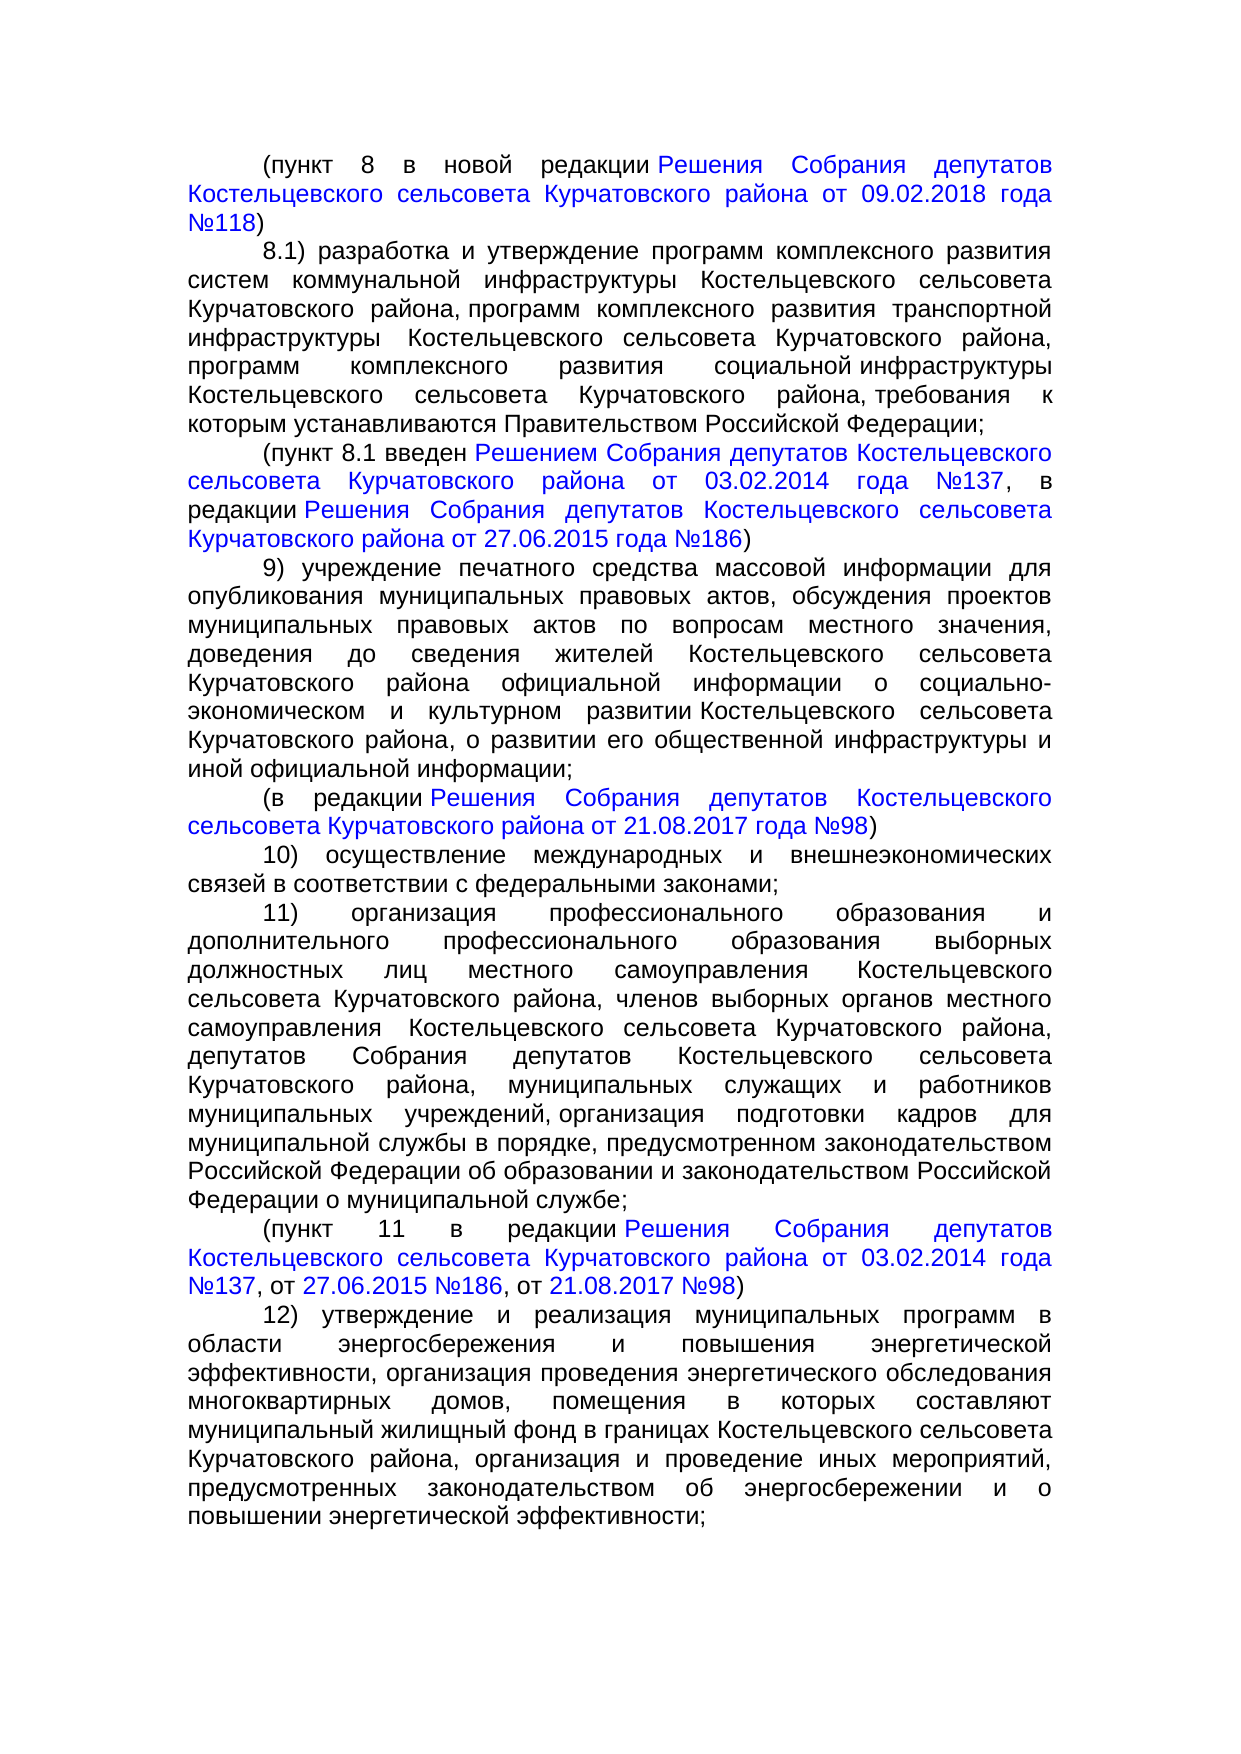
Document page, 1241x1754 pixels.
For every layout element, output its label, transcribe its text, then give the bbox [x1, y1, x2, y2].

text 12) утверждение и реализация муниципальных программ в области энергосбережения и повышения энергетической эффективности, организация проведения энергетического обследования многоквартирных домов, помещения в которых составляют муниципальный жилищный фонд в границах Костельцевского сельсовета Курчатовского района, организация и проведение иных мероприятий, предусмотренных законодательством об энергосбережении и о повышении энергетической эффективности; [187, 1300, 1053, 1530]
text (пункт 8.1 введен Решением Собрания депутатов Костельцевского сельсовета Курчатовского района от 03.02.2014 года №137, в редакции Решения Собрания депутатов Костельцевского сельсовета Курчатовского района от 27.06.2015 года №186) [187, 437, 1053, 552]
text 10) осуществление международных и внешнеэкономических связей в соответствии с федеральными законами; [187, 840, 1053, 897]
text 9) учреждение печатного средства массовой информации для опубликования муниципальных правовых актов, обсуждения проектов муниципальных правовых актов по вопросам местного значения, доведения до сведения жителей Костельцевского сельсовета Курчатовского района официальной информации о социально-экономическом и культурном развитии Костельцевского сельсовета Курчатовского района, о развитии его общественной инфраструктуры и иной официальной информации; [187, 552, 1053, 782]
text 11) организация профессионального образования и дополнительного профессионального образования выборных должностных лиц местного самоуправления Костельцевского сельсовета Курчатовского района, членов выборных органов местного самоуправления Костельцевского сельсовета Курчатовского района, депутатов Собрания депутатов Костельцевского сельсовета Курчатовского района, муниципальных служащих и работников муниципальных учреждений, организация подготовки кадров для муниципальной службы в порядке, предусмотренном законодательством Российской Федерации об образовании и законодательством Российской Федерации о муниципальной службе; [187, 897, 1053, 947]
text (пункт 11 в редакции Решения Собрания депутатов Костельцевского сельсовета Курчатовского района от 03.02.2014 года №137, от 27.06.2015 №186, от 21.08.2017 №98) [187, 1214, 1053, 1300]
text 11) организация профессионального образования и дополнительного профессионального образования выборных должностных лиц местного самоуправления Костельцевского сельсовета Курчатовского района, членов выборных органов местного самоуправления Костельцевского сельсовета Курчатовского района, депутатов Собрания депутатов Костельцевского сельсовета Курчатовского района, муниципальных служащих и работников муниципальных учреждений, организация подготовки кадров для муниципальной службы в порядке, предусмотренном законодательством Российской Федерации об образовании и законодательством Российской Федерации о муниципальной службе; [187, 1069, 1053, 1214]
text (в редакции Решения Собрания депутатов Костельцевского сельсовета Курчатовского района от 21.08.2017 года №98) [187, 782, 1053, 840]
text 8.1) разработка и утверждение программ комплексного развития систем коммунальной инфраструктуры Костельцевского сельсовета Курчатовского района, программ комплексного развития транспортной инфраструктуры Костельцевского сельсовета Курчатовского района, программ комплексного развития социальной инфраструктуры Костельцевского сельсовета Курчатовского района, требования к которым устанавливаются Правительством Российской Федерации; [187, 236, 1053, 437]
text (пункт 8 в новой редакции Решения Собрания депутатов Костельцевского сельсовета Курчатовского района от 09.02.2018 года №118) [187, 150, 1053, 236]
